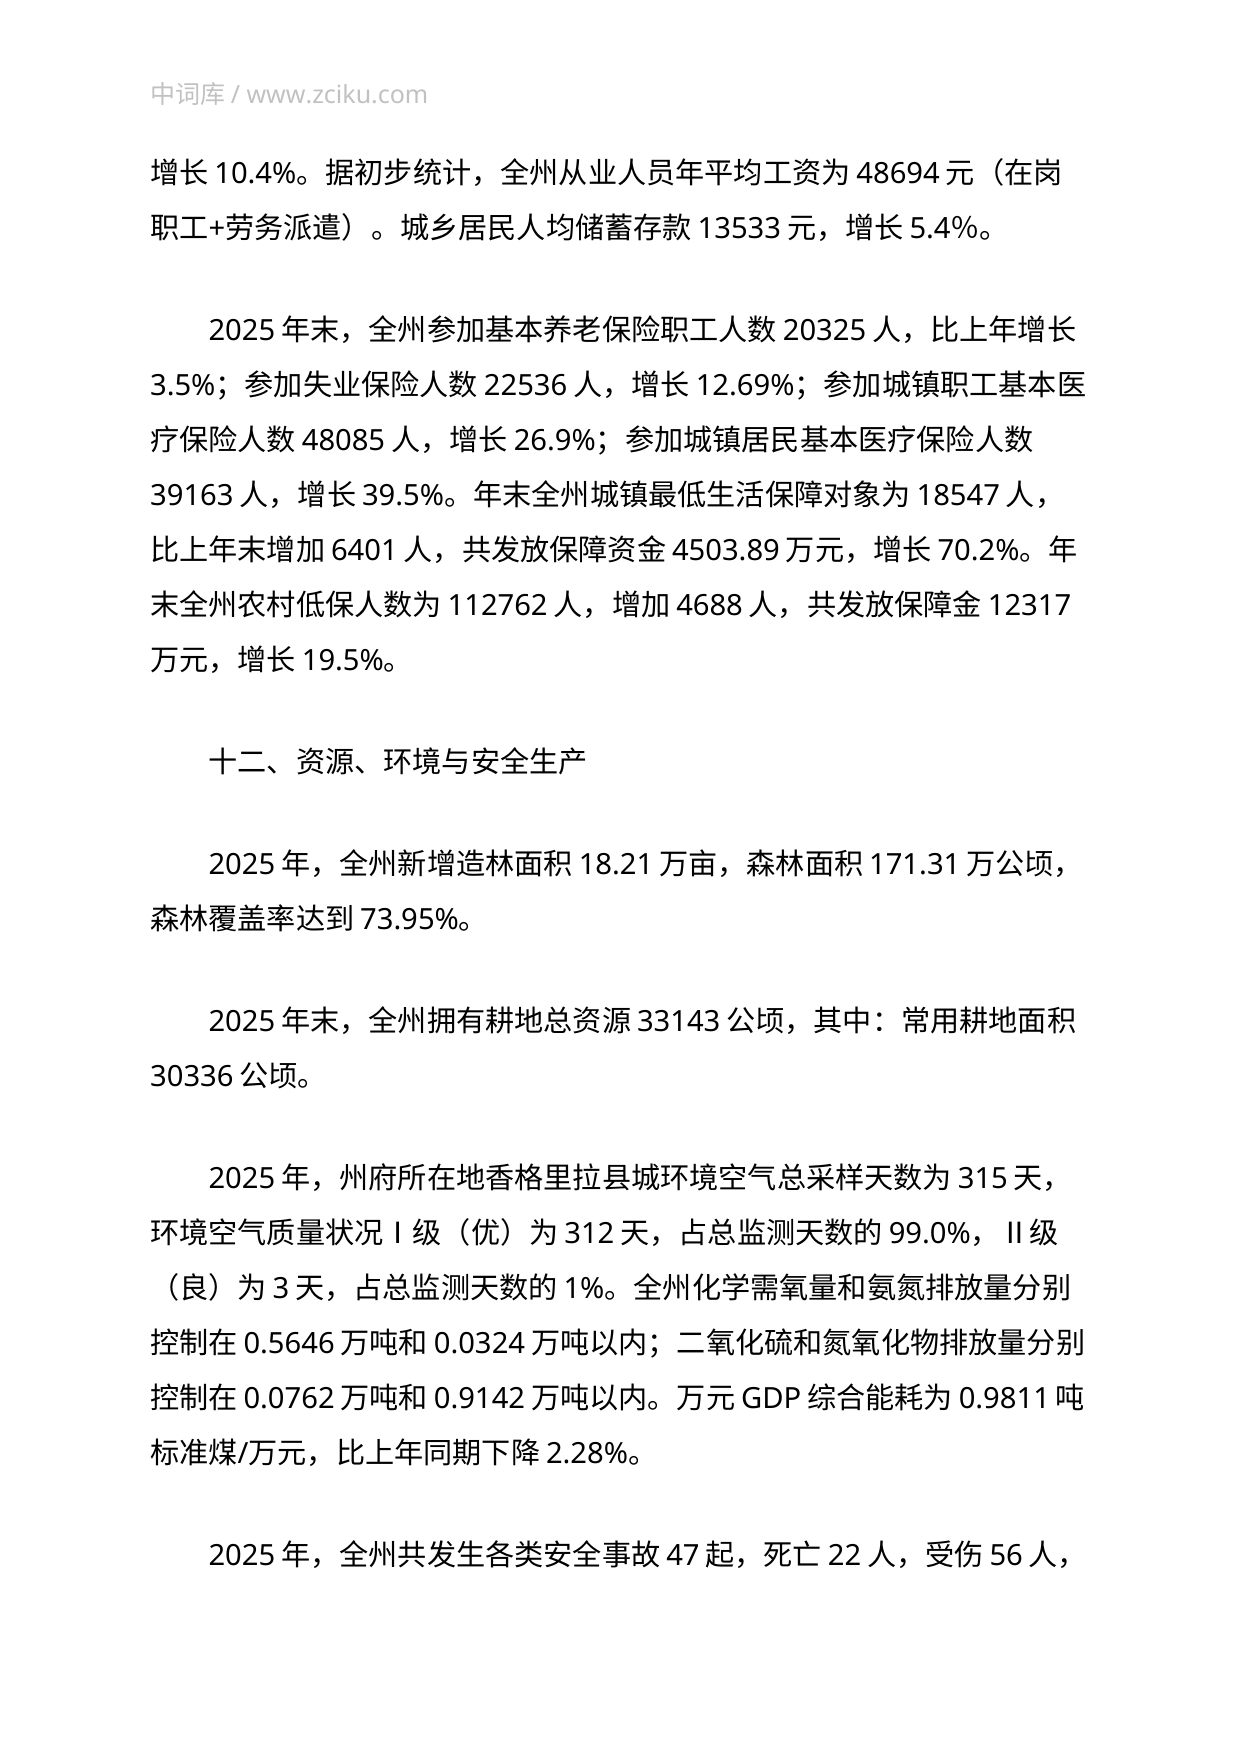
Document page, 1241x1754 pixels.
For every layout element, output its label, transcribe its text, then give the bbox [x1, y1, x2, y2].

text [150, 150, 1090, 247]
text 十二、资源、环境与安全生产 [150, 739, 1090, 781]
text 2025年末，全州参加基本养老保险职工人数20325人，比上年增长3.5%；参加失业保险人数22536人，增长12.69%；参加城镇职工基本医疗保险人数48085人，增长26.9%；参加城镇居民基本医疗保险人数39163人，增长39.5%。年末全州城镇最低生活保障对象为18547人，比上年末增加6401人，共发放保障资金4503.89万元，增长70.2%。年末全州农村低保人数为112762人，增加4688人，共发放保障金12317万元，增长19.5%。 [150, 307, 1090, 679]
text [150, 1532, 1090, 1574]
text 2025年末，全州拥有耕地总资源33143公顷，其中：常用耕地面积30336公顷。 [150, 998, 1090, 1095]
text 2025年，全州新增造林面积18.21万亩，森林面积171.31万公顷，森林覆盖率达到73.95%。 [150, 841, 1090, 938]
text 2025年，州府所在地香格里拉县城环境空气总采样天数为315天，环境空气质量状况Ⅰ级（优）为312天，占总监测天数的99.0%，Ⅱ级（良）为3天，占总监测天数的1%。全州化学需氧量和氨氮排放量分别控制在0.5646万吨和0.0324万吨以内；二氧化硫和氮氧化物排放量分别控制在0.0762万吨和0.9142万吨以内。万元GDP综合能耗为0.9811吨标准煤/万元，比上年同期下降2.28%。 [150, 1155, 1090, 1472]
